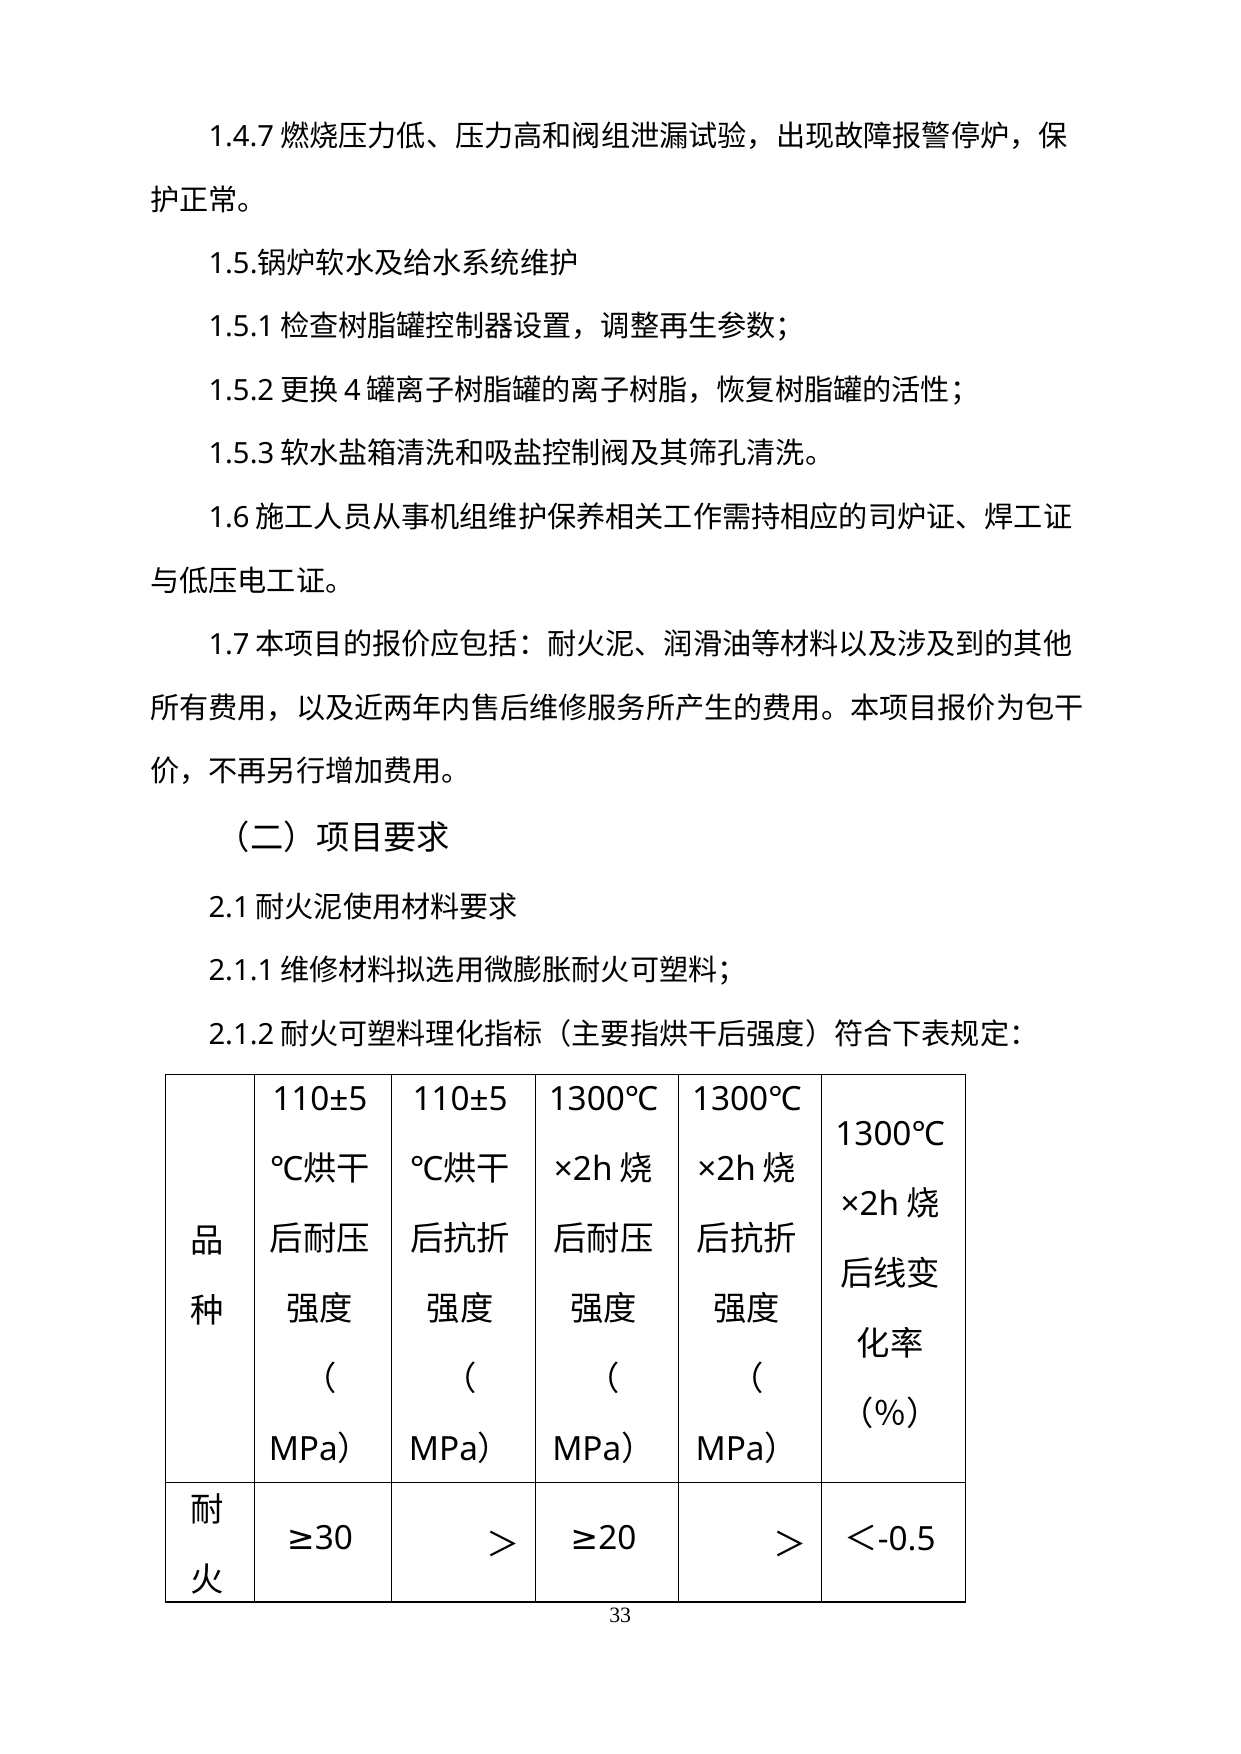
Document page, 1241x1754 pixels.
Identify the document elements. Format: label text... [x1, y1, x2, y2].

text 1.5.锅炉软水及给水系统维护 [150, 239, 1090, 282]
list （二）项目要求 [150, 811, 1090, 859]
text 1.7本项目的报价应包括：耐火泥、润滑油等材料以及涉及到的其他所有费用，以及近两年内售后维修服务所产生的费用。本项目报价为包干价，不再另行增加费用。 [150, 621, 1090, 790]
table_header 110±5℃烘干后抗折强度（MPa） [392, 1075, 535, 1482]
table_cell 耐火可塑料 [166, 1483, 254, 1601]
table_cell ≥30 [255, 1483, 391, 1601]
text 1.5.2更换4罐离子树脂罐的离子树脂，恢复树脂罐的活性； [150, 367, 1090, 409]
table_cell ≥20 [536, 1483, 678, 1601]
text 1.5.3软水盐箱清洗和吸盐控制阀及其筛孔清洗。 [150, 430, 1090, 472]
table_header 1300℃×2h烧后耐压强度（MPa） [536, 1075, 678, 1482]
table_header 110±5℃烘干后耐压强度（MPa） [255, 1075, 391, 1482]
table_cell ＞4 [392, 1483, 535, 1601]
table_cell ＞3 [679, 1483, 821, 1601]
text 2.1.2耐火可塑料理化指标（主要指烘干后强度）符合下表规定： [150, 1010, 1090, 1053]
text 2.1.1维修材料拟选用微膨胀耐火可塑料； [150, 947, 1090, 989]
table_cell ＜-0.5 [822, 1483, 965, 1601]
text 1.5.1检查树脂罐控制器设置，调整再生参数； [150, 303, 1090, 345]
table_header 品种 [166, 1075, 254, 1482]
text 1.6施工人员从事机组维护保养相关工作需持相应的司炉证、焊工证与低压电工证。 [150, 494, 1090, 599]
text 1.4.7燃烧压力低、压力高和阀组泄漏试验，出现故障报警停炉，保护正常。 [150, 112, 1090, 218]
table_header 1300℃×2h烧后抗折强度（MPa） [679, 1075, 821, 1482]
text 2.1耐火泥使用材料要求 [150, 883, 1090, 926]
table_header 1300℃×2h烧后线变化率（％） [822, 1075, 965, 1482]
